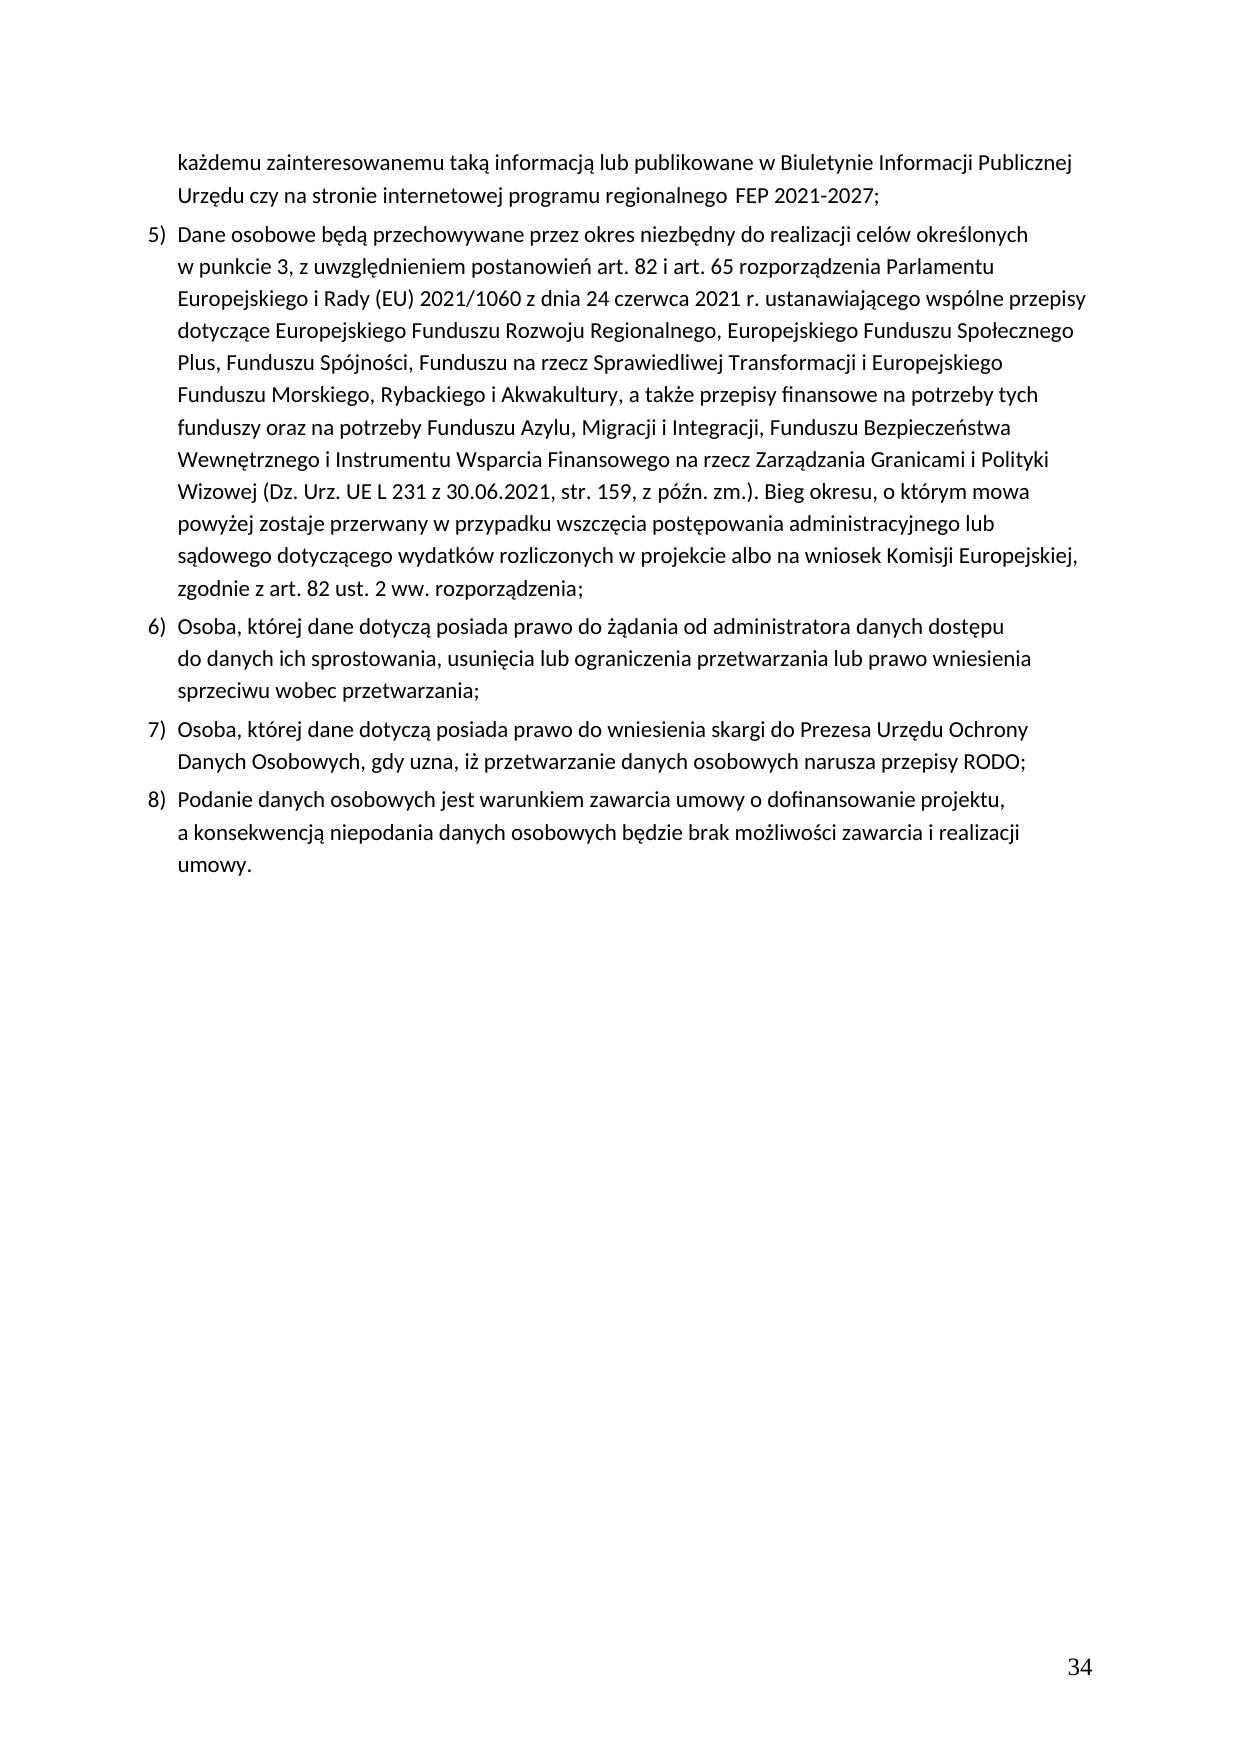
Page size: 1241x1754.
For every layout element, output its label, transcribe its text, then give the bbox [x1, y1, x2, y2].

list Podanie danych osobowych jest warunkiem zawarcia umowy o dofinansowanie projektu, a konsekwencją niepodania danych osobowych będzie brak możliwości zawarcia i realizacji umowy. [148, 786, 1093, 878]
list Osoba, której dane dotyczą posiada prawo do żądania od administratora danych dostępu do danych ich sprostowania, usunięcia lub ograniczenia przetwarzania lub prawo wniesienia sprzeciwu wobec przetwarzania; [148, 612, 1093, 704]
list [148, 148, 1093, 209]
list Dane osobowe będą przechowywane przez okres niezbędny do realizacji celów określonych w punkcie 3, z uwzględnieniem postanowień art. 82 i art. 65 rozporządzenia Parlamentu Europejskiego i Rady (EU) 2021/1060 z dnia 24 czerwca 2021 r. ustanawiającego wspólne przepisy dotyczące Europejskiego Funduszu Rozwoju Regionalnego, Europejskiego Funduszu Społecznego Plus, Funduszu Spójności, Funduszu na rzecz Sprawiedliwej Transformacji i Europejskiego Funduszu Morskiego, Rybackiego i Akwakultury, a także przepisy finansowe na potrzeby tych funduszy oraz na potrzeby Funduszu Azylu, Migracji i Integracji, Funduszu Bezpieczeństwa Wewnętrznego i Instrumentu Wsparcia Finansowego na rzecz Zarządzania Granicami i Polityki Wizowej (Dz. Urz. UE L 231 z 30.06.2021, str. 159, z późn. zm.). Bieg okresu, o którym mowa powyżej zostaje przerwany w przypadku wszczęcia postępowania administracyjnego lub sądowego dotyczącego wydatków rozliczonych w projekcie albo na wniosek Komisji Europejskiej, zgodnie z art. 82 ust. 2 ww. rozporządzenia; [148, 220, 1093, 602]
list Osoba, której dane dotyczą posiada prawo do wniesienia skargi do Prezesa Urzędu Ochrony Danych Osobowych, gdy uzna, iż przetwarzanie danych osobowych narusza przepisy RODO; [148, 715, 1093, 775]
